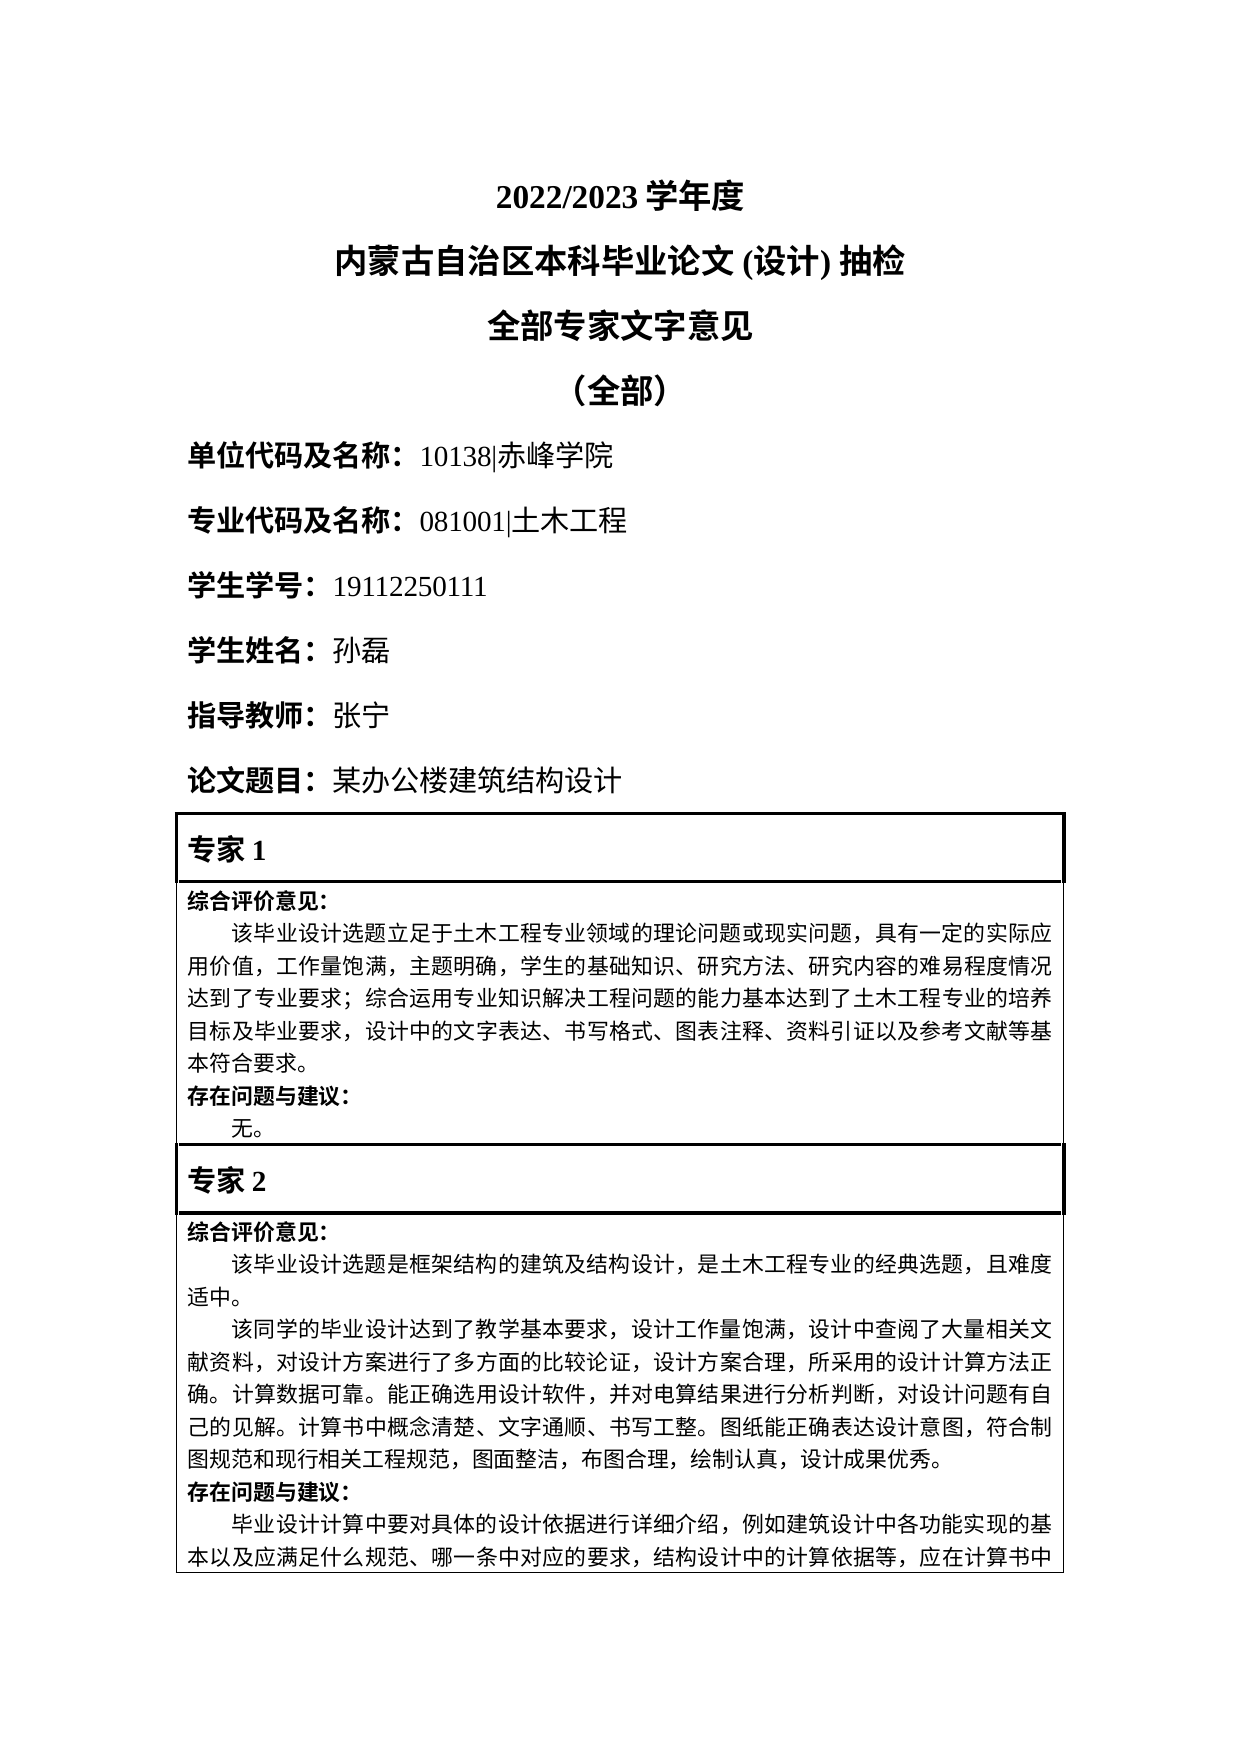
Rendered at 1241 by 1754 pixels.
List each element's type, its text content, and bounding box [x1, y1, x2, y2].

text 论文题目：某办公楼建筑结构设计 [187, 747, 1053, 812]
text 2022/2023学年度 [187, 162, 1053, 227]
text 全部专家文字意见 [187, 292, 1053, 357]
table_cell 专家2 [178, 1143, 1062, 1211]
text （全部） [187, 357, 1053, 422]
text 专业代码及名称：081001|土木工程 [187, 487, 1053, 552]
text 内蒙古自治区本科毕业论文 (设计) 抽检 [187, 227, 1053, 292]
text 单位代码及名称：10138|赤峰学院 [187, 422, 1053, 487]
text 学生学号：19112250111 [187, 552, 1053, 617]
table_cell 综合评价意见： 该毕业设计选题立足于土木工程专业领域的理论问题或现实问题，具有一定的实际应用价值，工作量饱满，主题明确，学生的基础知识、研究方法、研究内容的难易程度情况达到了专业要求；综合运用专业知识解决工程问题的能力基本达到了土木工程专业的培养目标及毕业要求，设计中的文字表达、书写格式、图表注释、资料引证以及参考文献等基本符合要求。 存在问题与建议： 无。 [177, 880, 1063, 1143]
table_header 专家1 [178, 815, 1062, 880]
text 指导教师：张宁 [187, 682, 1053, 747]
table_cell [177, 1211, 1063, 1572]
text 学生姓名：孙磊 [187, 617, 1053, 682]
